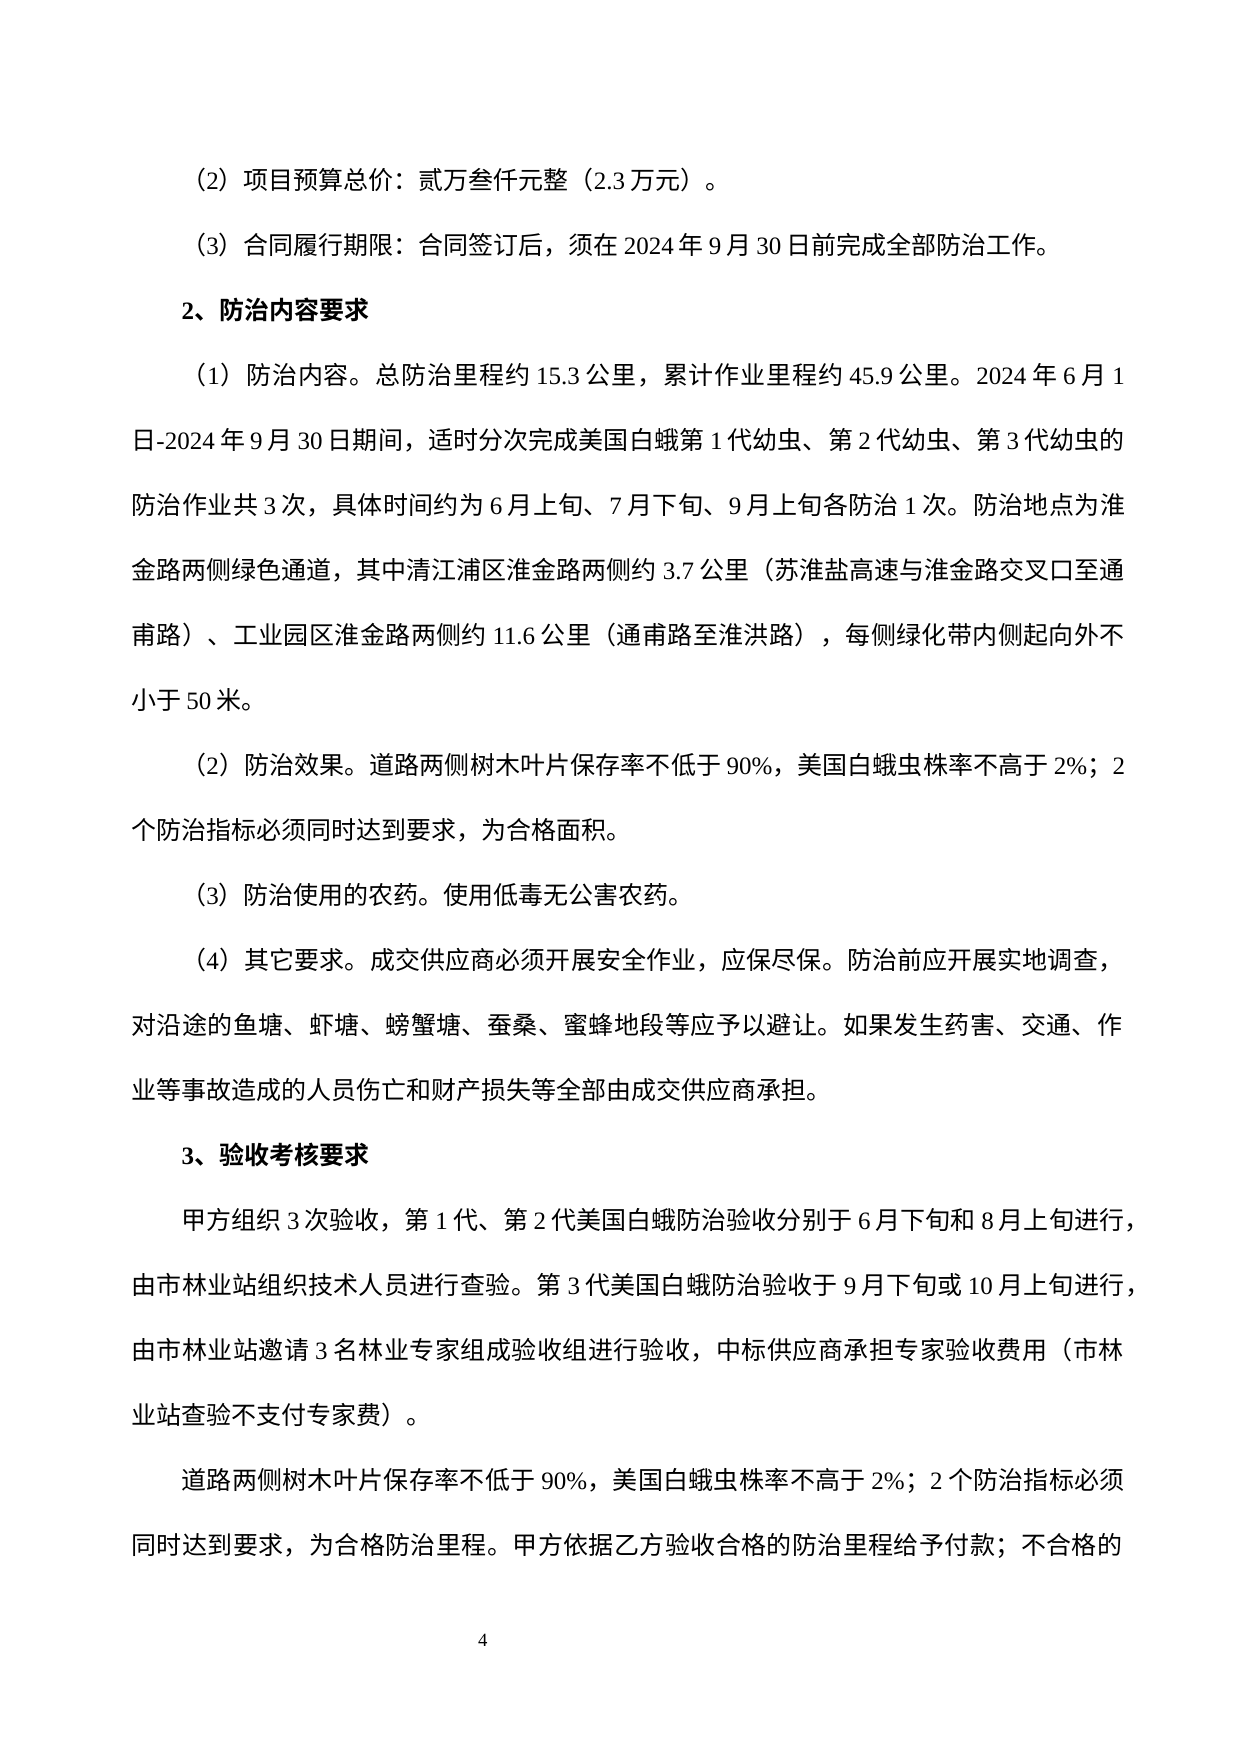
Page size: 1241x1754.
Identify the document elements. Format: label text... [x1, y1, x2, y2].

text 甲方组织3次验收，第1代、第2代美国白蛾防治验收分别于6月下旬和8月上旬进行，由市林业站组织技术人员进行查验。第3代美国白蛾防治验收于9月下旬或10月上旬进行，由市林业站邀请3名林业专家组成验收组进行验收，中标供应商承担专家验收费用（市林业站查验不支付专家费）。 [131, 1186, 1125, 1446]
text （2）项目预算总价：贰万叁仟元整（2.3万元）。 [131, 146, 1125, 211]
text （2）防治效果。道路两侧树木叶片保存率不低于90%，美国白蛾虫株率不高于2%；2个防治指标必须同时达到要求，为合格面积。 [131, 731, 1125, 861]
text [131, 1446, 1125, 1576]
text （3）合同履行期限：合同签订后，须在2024年9月30日前完成全部防治工作。 [131, 211, 1125, 276]
text 2、防治内容要求 [131, 276, 1125, 341]
text （1）防治内容。总防治里程约15.3公里，累计作业里程约45.9公里。2024年6月1日-2024年9月30日期间，适时分次完成美国白蛾第1代幼虫、第2代幼虫、第3代幼虫的防治作业共3次，具体时间约为6月上旬、7月下旬、9月上旬各防治1次。防治地点为淮金路两侧绿色通道，其中清江浦区淮金路两侧约3.7公里（苏淮盐高速与淮金路交叉口至通甫路）、工业园区淮金路两侧约11.6公里（通甫路至淮洪路），每侧绿化带内侧起向外不小于50米。 [131, 341, 1125, 731]
text 3、验收考核要求 [131, 1121, 1125, 1186]
text （4）其它要求。成交供应商必须开展安全作业，应保尽保。防治前应开展实地调查，对沿途的鱼塘、虾塘、螃蟹塘、蚕桑、蜜蜂地段等应予以避让。如果发生药害、交通、作业等事故造成的人员伤亡和财产损失等全部由成交供应商承担。 [131, 926, 1125, 1121]
text （3）防治使用的农药。使用低毒无公害农药。 [131, 861, 1125, 926]
